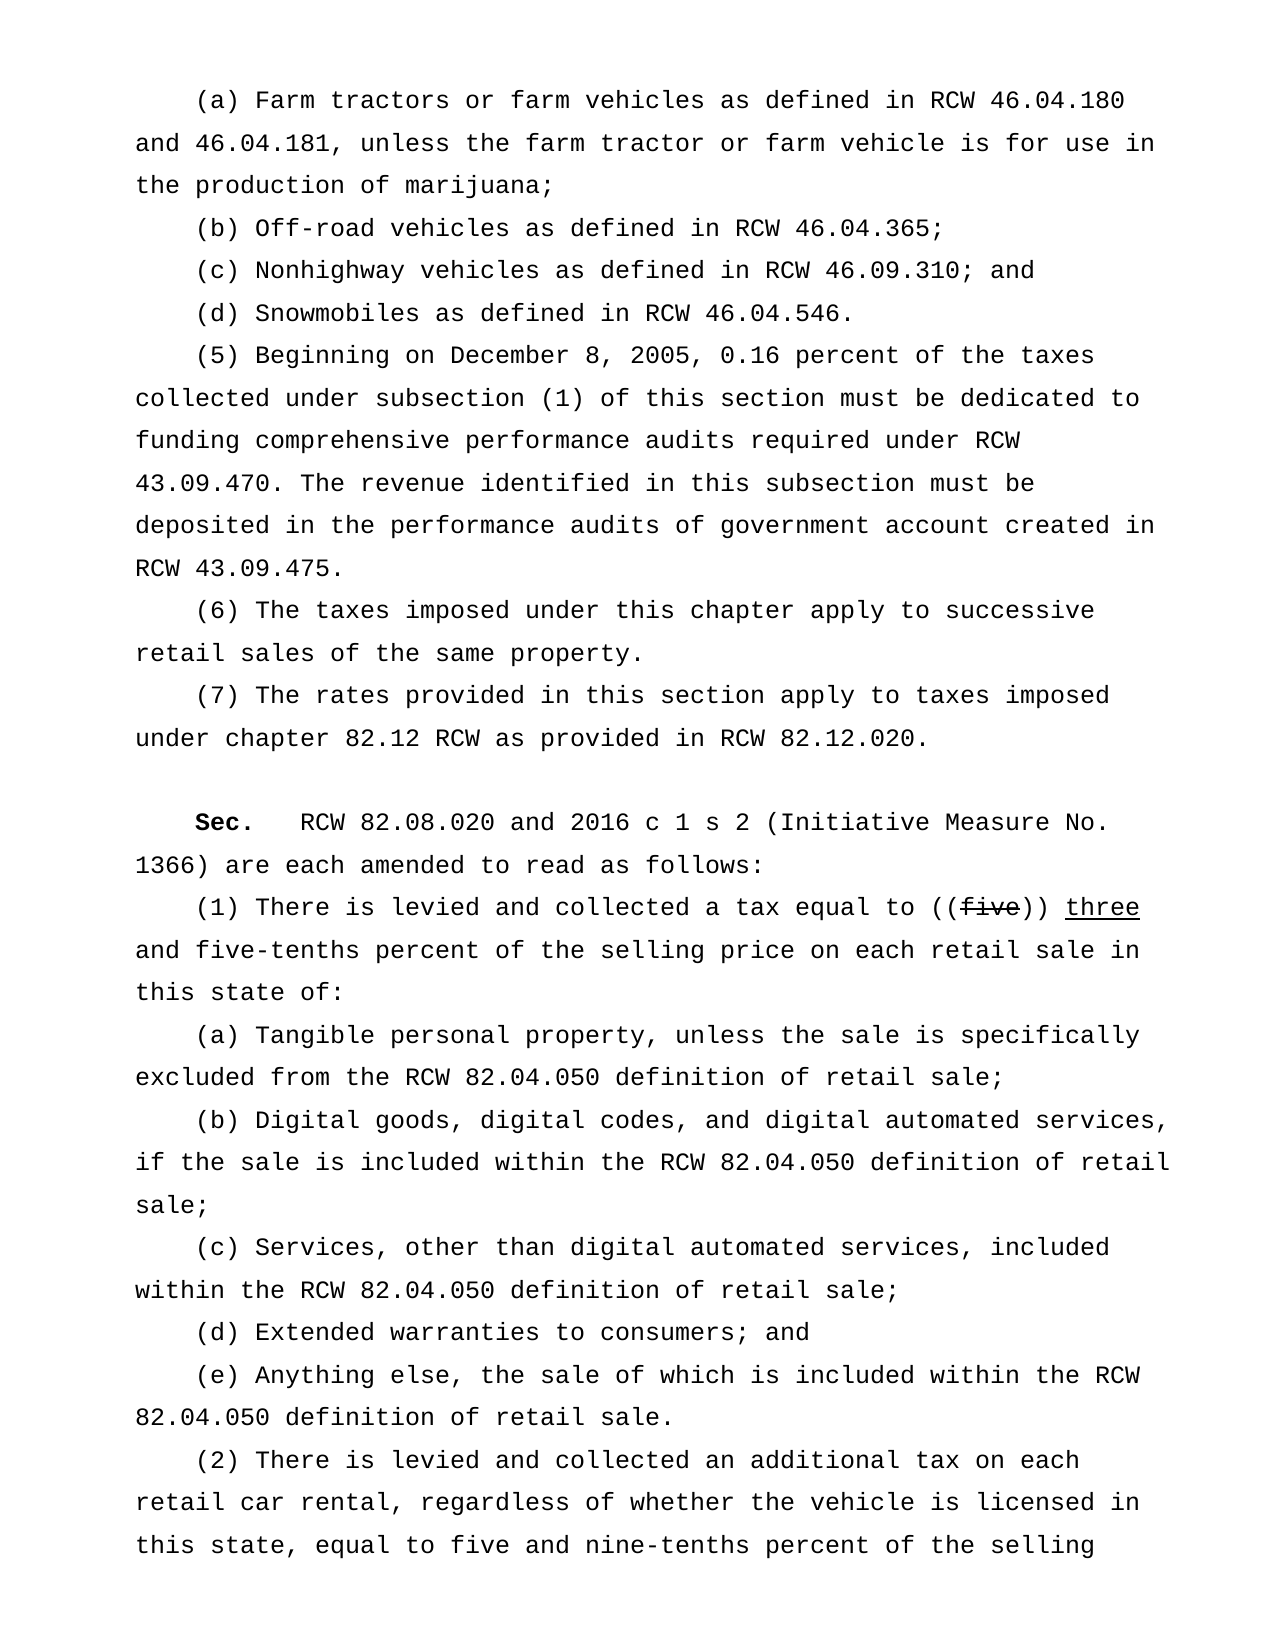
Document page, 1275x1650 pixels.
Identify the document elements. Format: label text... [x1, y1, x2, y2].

text (6) The taxes imposed under this chapter apply to successive retail sales of the same property. [135, 585, 1170, 670]
text (e) Anything else, the sale of which is included within the RCW 82.04.050 definition of retail sale. [135, 1349, 1170, 1434]
text (5) Beginning on December 8, 2005, 0.16 percent of the taxes collected under subsection (1) of this section must be dedicated to funding comprehensive performance audits required under RCW 43.09.470. The revenue identified in this subsection must be deposited in the performance audits of government account created in RCW 43.09.475. [135, 330, 1170, 585]
text (c) Services, other than digital automated services, included within the RCW 82.04.050 definition of retail sale; [135, 1222, 1170, 1307]
text (c) Nonhighway vehicles as defined in RCW 46.09.310; and [135, 245, 1170, 287]
text (d) Snowmobiles as defined in RCW 46.04.546. [135, 287, 1170, 330]
text (a) Tangible personal property, unless the sale is specifically excluded from the RCW 82.04.050 definition of retail sale; [135, 1009, 1170, 1094]
text (b) Digital goods, digital codes, and digital automated services, if the sale is included within the RCW 82.04.050 definition of retail sale; [135, 1094, 1170, 1222]
text (d) Extended warranties to consumers; and [135, 1307, 1170, 1349]
text (1) There is levied and collected a tax equal to ((five)) three and five-tenths percent of the selling price on each retail sale in this state of: [135, 882, 1170, 1009]
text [135, 1434, 1170, 1562]
text (a) Farm tractors or farm vehicles as defined in RCW 46.04.180 and 46.04.181, unless the farm tractor or farm vehicle is for use in the production of marijuana; [135, 75, 1170, 202]
text (b) Off-road vehicles as defined in RCW 46.04.365; [135, 202, 1170, 245]
text Sec. RCW 82.08.020 and 2016 c 1 s 2 (Initiative Measure No. 1366) are each amended to read as follows: [135, 797, 1170, 882]
text (7) The rates provided in this section apply to taxes imposed under chapter 82.12 RCW as provided in RCW 82.12.020. [135, 670, 1170, 755]
